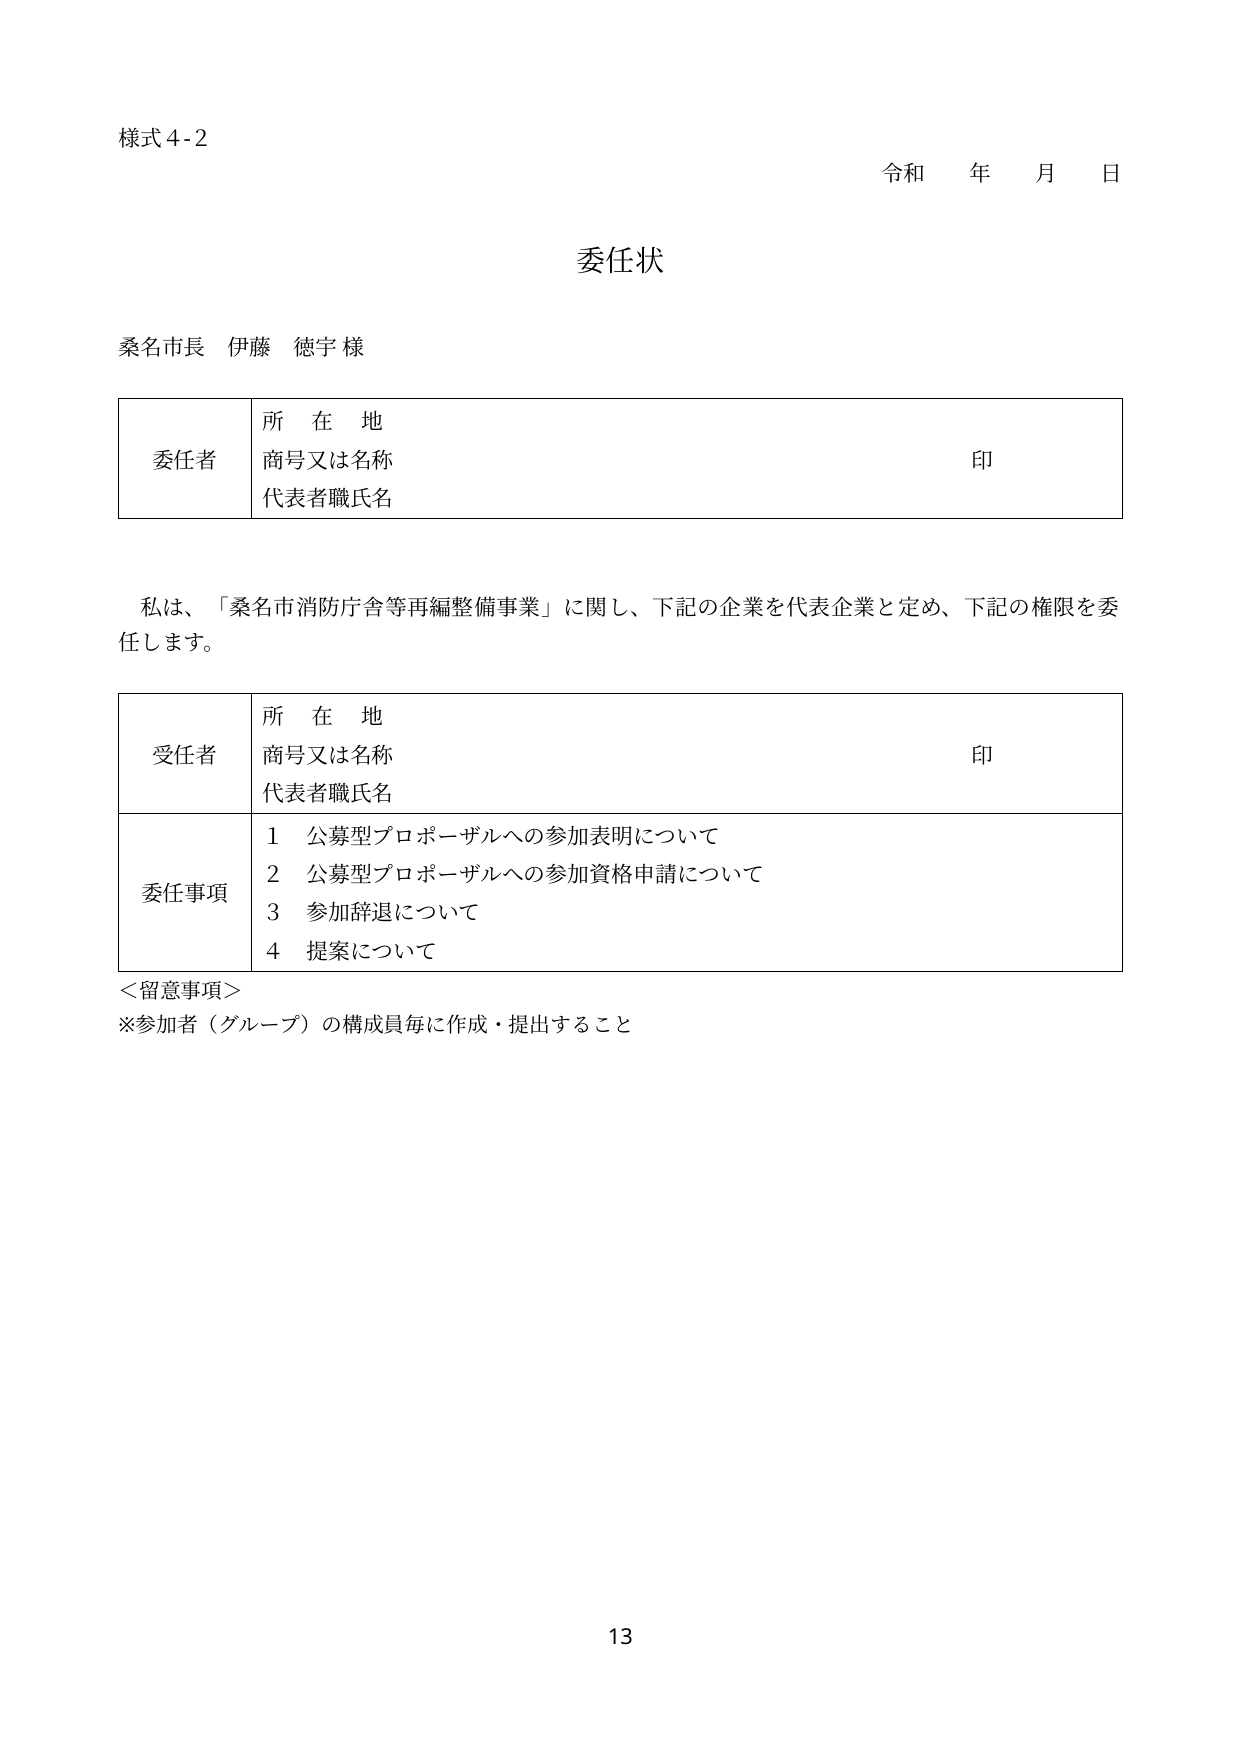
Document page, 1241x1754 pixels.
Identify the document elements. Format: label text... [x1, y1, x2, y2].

table_cell １ 公募型プロポーザルへの参加表明について ２ 公募型プロポーザルへの参加資格申請について ３ 参加辞退について ４ 提案について [252, 814, 1122, 971]
table_header 受任者 [119, 694, 251, 813]
table_cell 委任事項 [119, 814, 251, 971]
text 委任状 [118, 224, 1122, 294]
table_header 印 [842, 399, 1122, 518]
table_header 所 在 地 商号又は名称 代表者職氏名 [252, 694, 842, 813]
text 桑名市長 伊藤 徳宇 様 [118, 328, 1122, 363]
text ※参加者（グループ）の構成員毎に作成・提出すること [118, 1007, 1122, 1041]
text 様式４-２ [118, 119, 1122, 154]
table_header 委任者 [119, 399, 251, 518]
text 令和 年 月 日 [118, 154, 1122, 189]
table_header 印 [842, 694, 1122, 813]
text 私は、「桑名市消防庁舎等再編整備事業」に関し、下記の企業を代表企業と定め、下記の権限を委任します。 [118, 589, 1122, 658]
text ＜留意事項＞ [118, 972, 1122, 1007]
table_header 所 在 地 商号又は名称 代表者職氏名 [252, 399, 842, 518]
